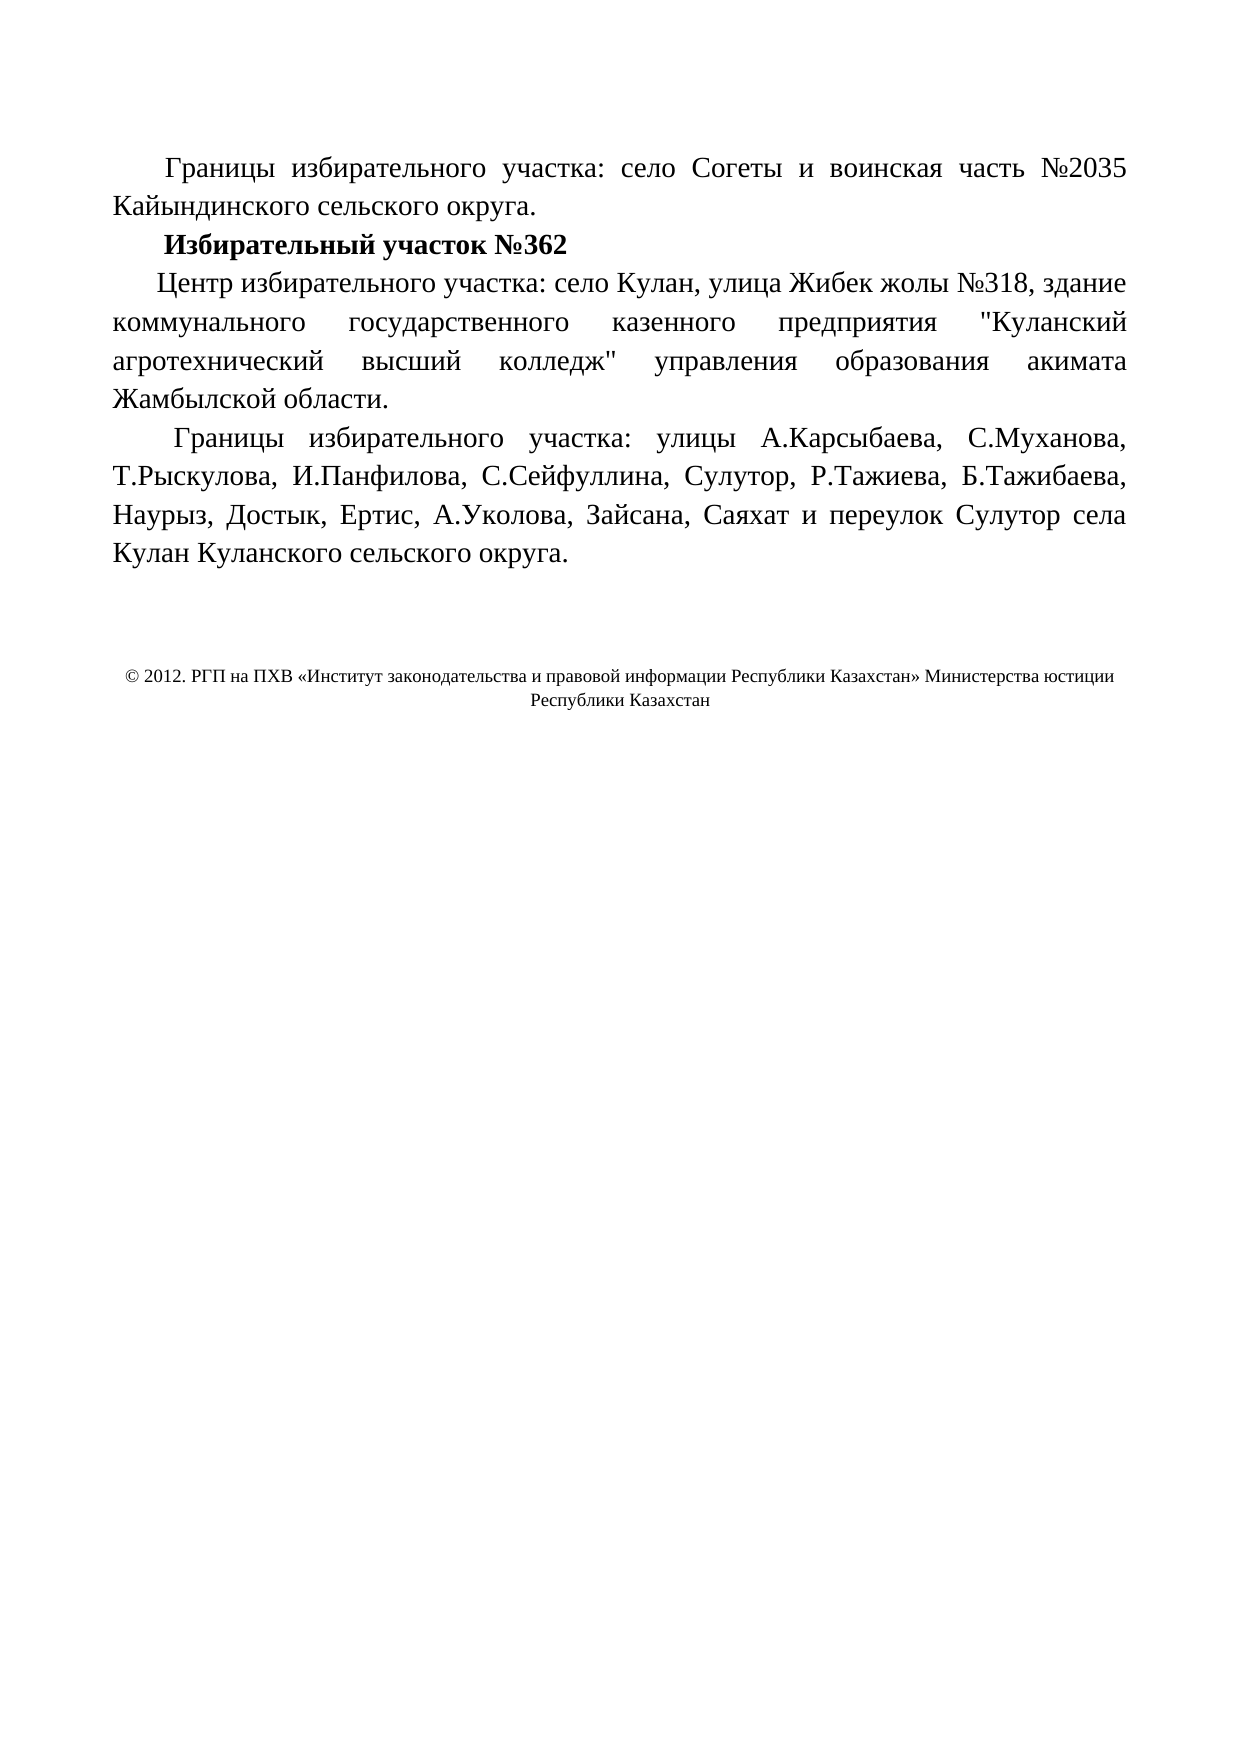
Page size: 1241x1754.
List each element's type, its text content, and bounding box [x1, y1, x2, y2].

text Границы избирательного участка: село Согеты и воинская часть №2035 Кайындинского сельского округа. [112, 150, 1128, 222]
text Границы избирательного участка: улицы А.Карсыбаева, С.Муханова, Т.Рыскулова, И.Панфилова, С.Сейфуллина, Сулутор, Р.Тажиева, Б.Тажибаева, Наурыз, Достык, Ертис, А.Уколова, Зайсана, Саяхат и переулок Сулутор села Кулан Куланского сельского округа. [112, 420, 1128, 569]
text Центр избирательного участка: село Кулан, улица Жибек жолы №318, здание коммунального государственного казенного предприятия "Куланский агротехнический высший колледж" управления образования акимата Жамбылской области. [112, 266, 1128, 415]
text © 2012. РГП на ПХВ «Институт законодательства и правовой информации Республики Казахстан» Министерства юстиции Республики Казахстан [112, 664, 1128, 711]
text Избирательный участок №362 [112, 227, 1128, 261]
